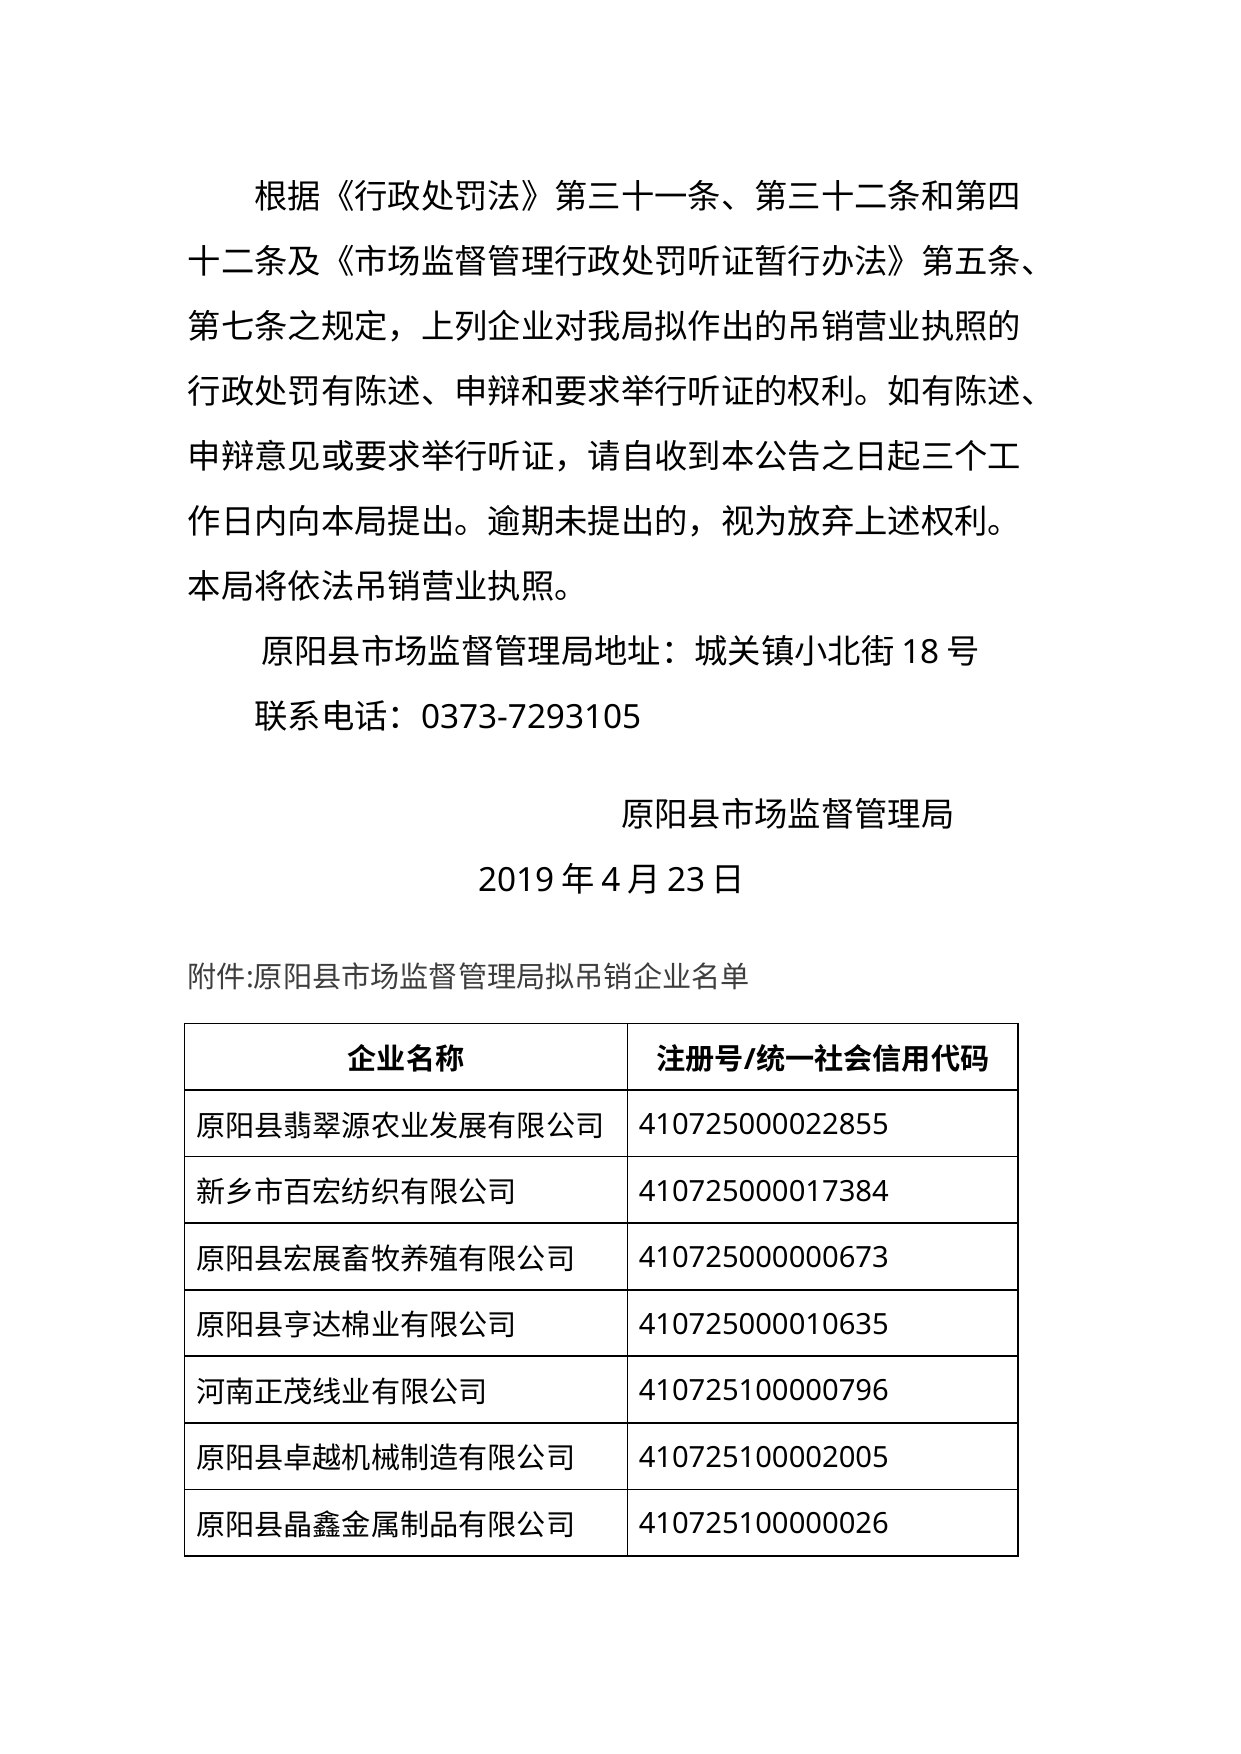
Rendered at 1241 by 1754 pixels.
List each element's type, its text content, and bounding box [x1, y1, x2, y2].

table_cell 原阳县卓越机械制造有限公司 [185, 1424, 627, 1488]
table_cell 原阳县晶鑫金属制品有限公司 [185, 1490, 627, 1555]
table_cell 410725000017384 [628, 1157, 1017, 1222]
table_cell 原阳县翡翠源农业发展有限公司 [185, 1091, 627, 1156]
table_cell 新乡市百宏纺织有限公司 [185, 1157, 627, 1222]
text 2019年4月23日 [187, 844, 1053, 909]
text 原阳县市场监督管理局地址：城关镇小北街18号 [187, 617, 986, 682]
text 原阳县市场监督管理局 [187, 779, 1053, 844]
table_cell 410725100000796 [628, 1357, 1017, 1422]
table_header 企业名称 [185, 1024, 627, 1089]
text 附件:原阳县市场监督管理局拟吊销企业名单 [187, 942, 1053, 1007]
text 根据《行政处罚法》第三十一条、第三十二条和第四十二条及《市场监督管理行政处罚听证暂行办法》第五条、第七条之规定，上列企业对我局拟作出的吊销营业执照的行政处罚有陈述、申辩和要求举行听证的权利。如有陈述、申辩意见或要求举行听证，请自收到本公告之日起三个工作日内向本局提出。逾期未提出的，视为放弃上述权利。本局将依法吊销营业执照。 [187, 162, 1053, 617]
table_cell 原阳县亨达棉业有限公司 [185, 1291, 627, 1355]
table_cell 410725000010635 [628, 1291, 1017, 1355]
text 联系电话：0373-7293105 [187, 682, 986, 747]
table_cell 410725000022855 [628, 1091, 1017, 1156]
table_cell 410725000000673 [628, 1224, 1017, 1289]
table_cell 原阳县宏展畜牧养殖有限公司 [185, 1224, 627, 1289]
table_header 注册号/统一社会信用代码 [628, 1024, 1017, 1089]
table_cell 河南正茂线业有限公司 [185, 1357, 627, 1422]
table_cell 410725100000026 [628, 1490, 1017, 1555]
table_cell 410725100002005 [628, 1424, 1017, 1488]
